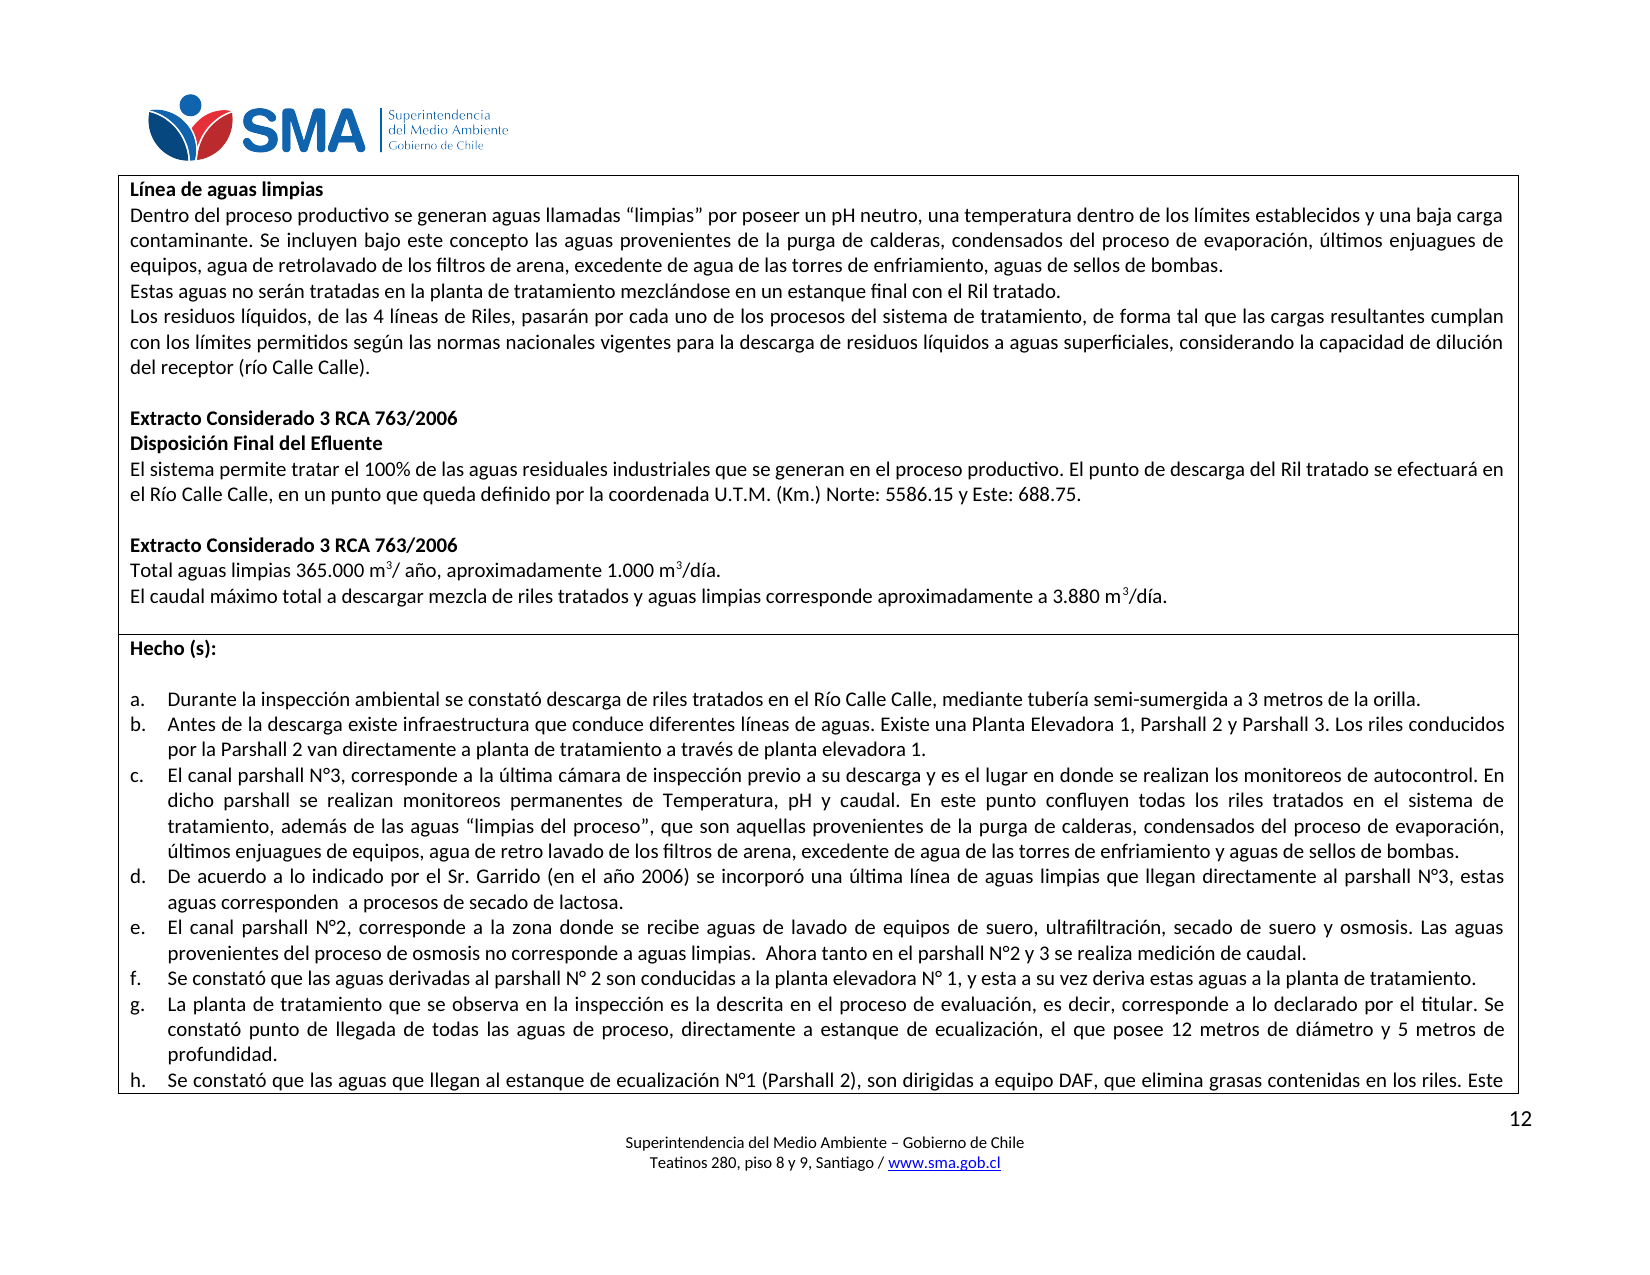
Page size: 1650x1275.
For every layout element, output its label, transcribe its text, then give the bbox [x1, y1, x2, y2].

picture [118, 73, 528, 175]
